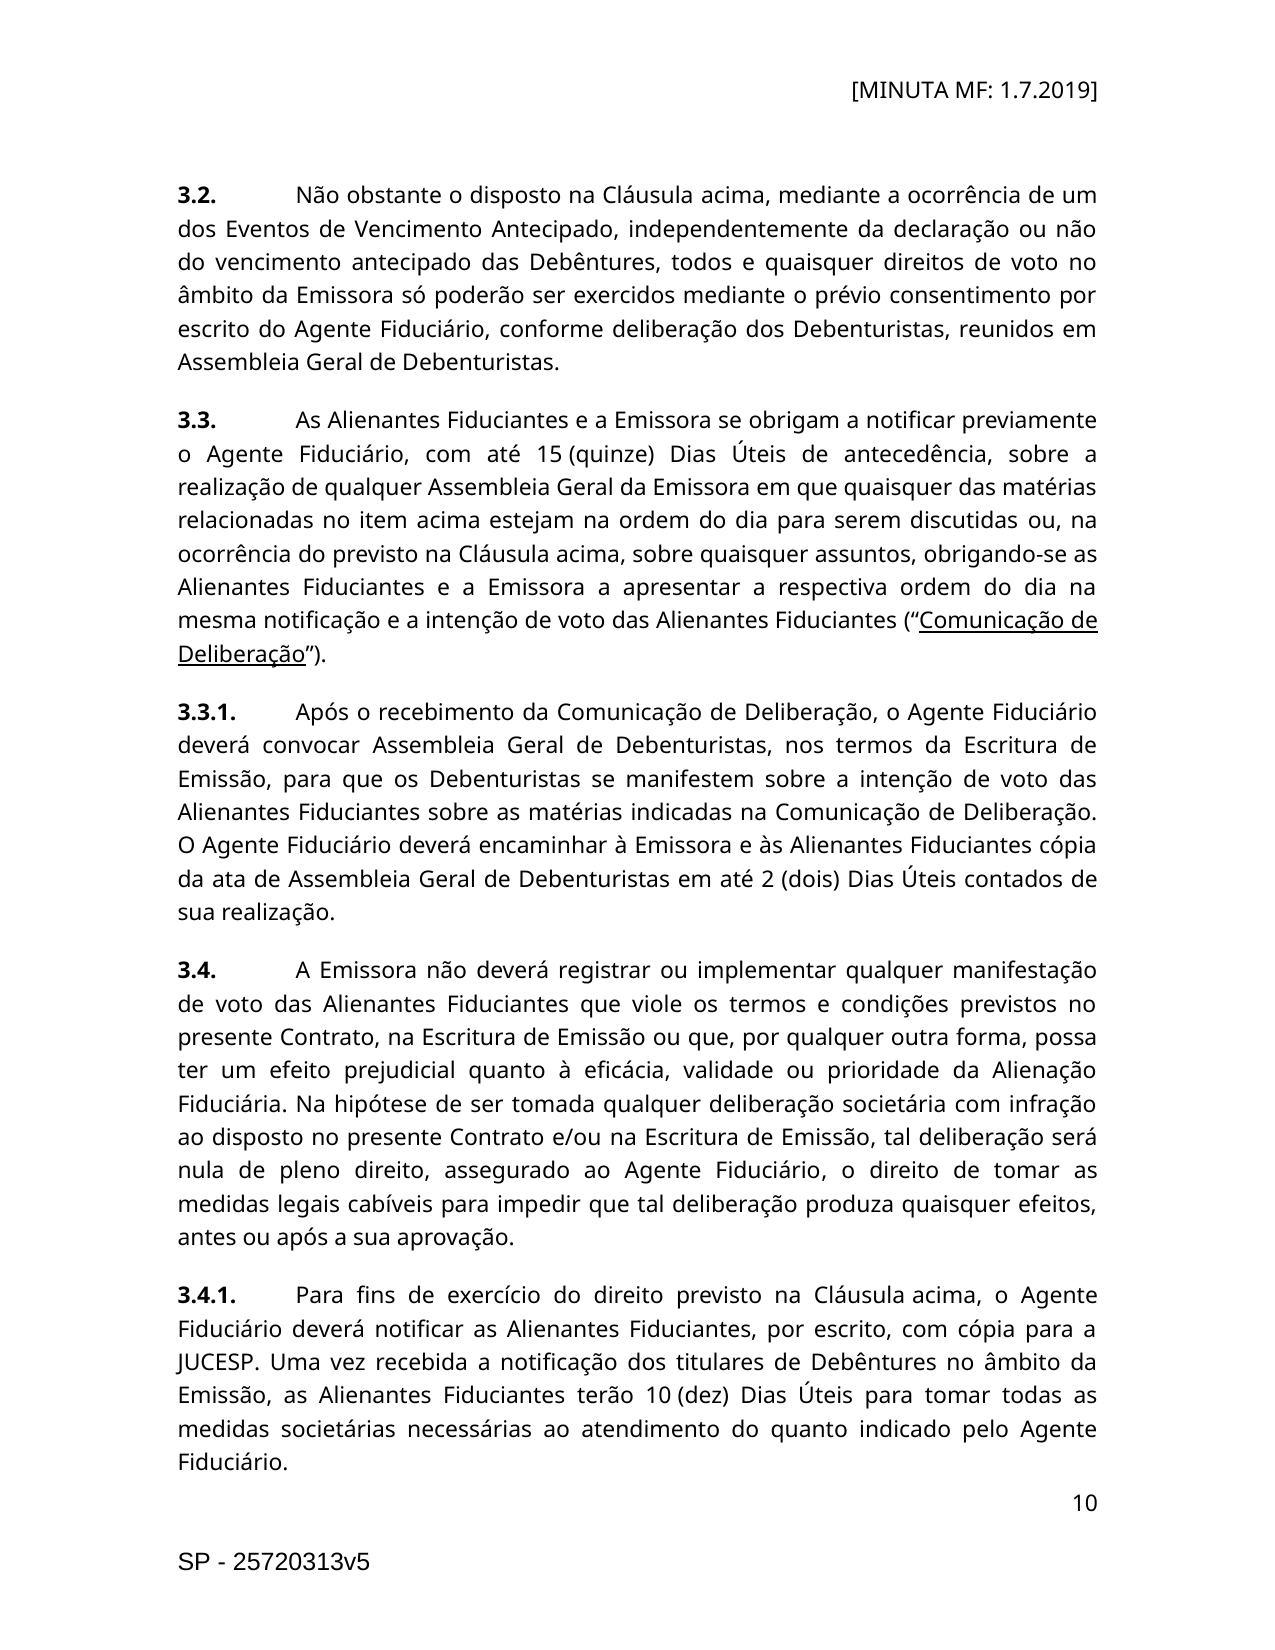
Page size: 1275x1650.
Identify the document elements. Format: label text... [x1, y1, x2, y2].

list As Alienantes Fiduciantes e a Emissora se obrigam a notificar previamente o Agente Fiduciário, com até 15 (quinze) Dias Úteis de antecedência, sobre a realização de qualquer Assembleia Geral da Emissora em que quaisquer das matérias relacionadas no item 3.1 acima estejam na ordem do dia para serem discutidas ou, na ocorrência do previsto na Cláusula 3.2 acima, sobre quaisquer assuntos, obrigando-se as Alienantes Fiduciantes e a Emissora a apresentar a respectiva ordem do dia na mesma notificação e a intenção de voto das Alienantes Fiduciantes (“Comunicação de Deliberação”). [177, 402, 1098, 669]
list Para fins de exercício do direito previsto na Cláusula 3.4 acima, o Agente Fiduciário deverá notificar as Alienantes Fiduciantes, por escrito, com cópia para a JUCESP. Uma vez recebida a notificação dos titulares de Debêntures no âmbito da Emissão, as Alienantes Fiduciantes terão 10 (dez) Dias Úteis para tomar todas as medidas societárias necessárias ao atendimento do quanto indicado pelo Agente Fiduciário. [177, 1277, 1098, 1477]
list A Emissora não deverá registrar ou implementar qualquer manifestação de voto das Alienantes Fiduciantes que viole os termos e condições previstos no presente Contrato, na Escritura de Emissão ou que, por qualquer outra forma, possa ter um efeito prejudicial quanto à eficácia, validade ou prioridade da Alienação Fiduciária. Na hipótese de ser tomada qualquer deliberação societária com infração ao disposto no presente Contrato e/ou na Escritura de Emissão, tal deliberação será nula de pleno direito, assegurado ao Agente Fiduciário, o direito de tomar as medidas legais cabíveis para impedir que tal deliberação produza quaisquer efeitos, antes ou após a sua aprovação. [177, 952, 1098, 1252]
list Após o recebimento da Comunicação de Deliberação, o Agente Fiduciário deverá convocar Assembleia Geral de Debenturistas, nos termos da Escritura de Emissão, para que os Debenturistas se manifestem sobre a intenção de voto das Alienantes Fiduciantes sobre as matérias indicadas na Comunicação de Deliberação. O Agente Fiduciário deverá encaminhar à Emissora e às Alienantes Fiduciantes cópia da ata de Assembleia Geral de Debenturistas em até 2 (dois) Dias Úteis contados de sua realização. [177, 694, 1098, 927]
list Não obstante o disposto na Cláusula 3.1 acima, mediante a ocorrência de um dos Eventos de Vencimento Antecipado, independentemente da declaração ou não do vencimento antecipado das Debêntures, todos e quaisquer direitos de voto no âmbito da Emissora só poderão ser exercidos mediante o prévio consentimento por escrito do Agente Fiduciário, conforme deliberação dos Debenturistas, reunidos em Assembleia Geral de Debenturistas. [177, 177, 1098, 377]
